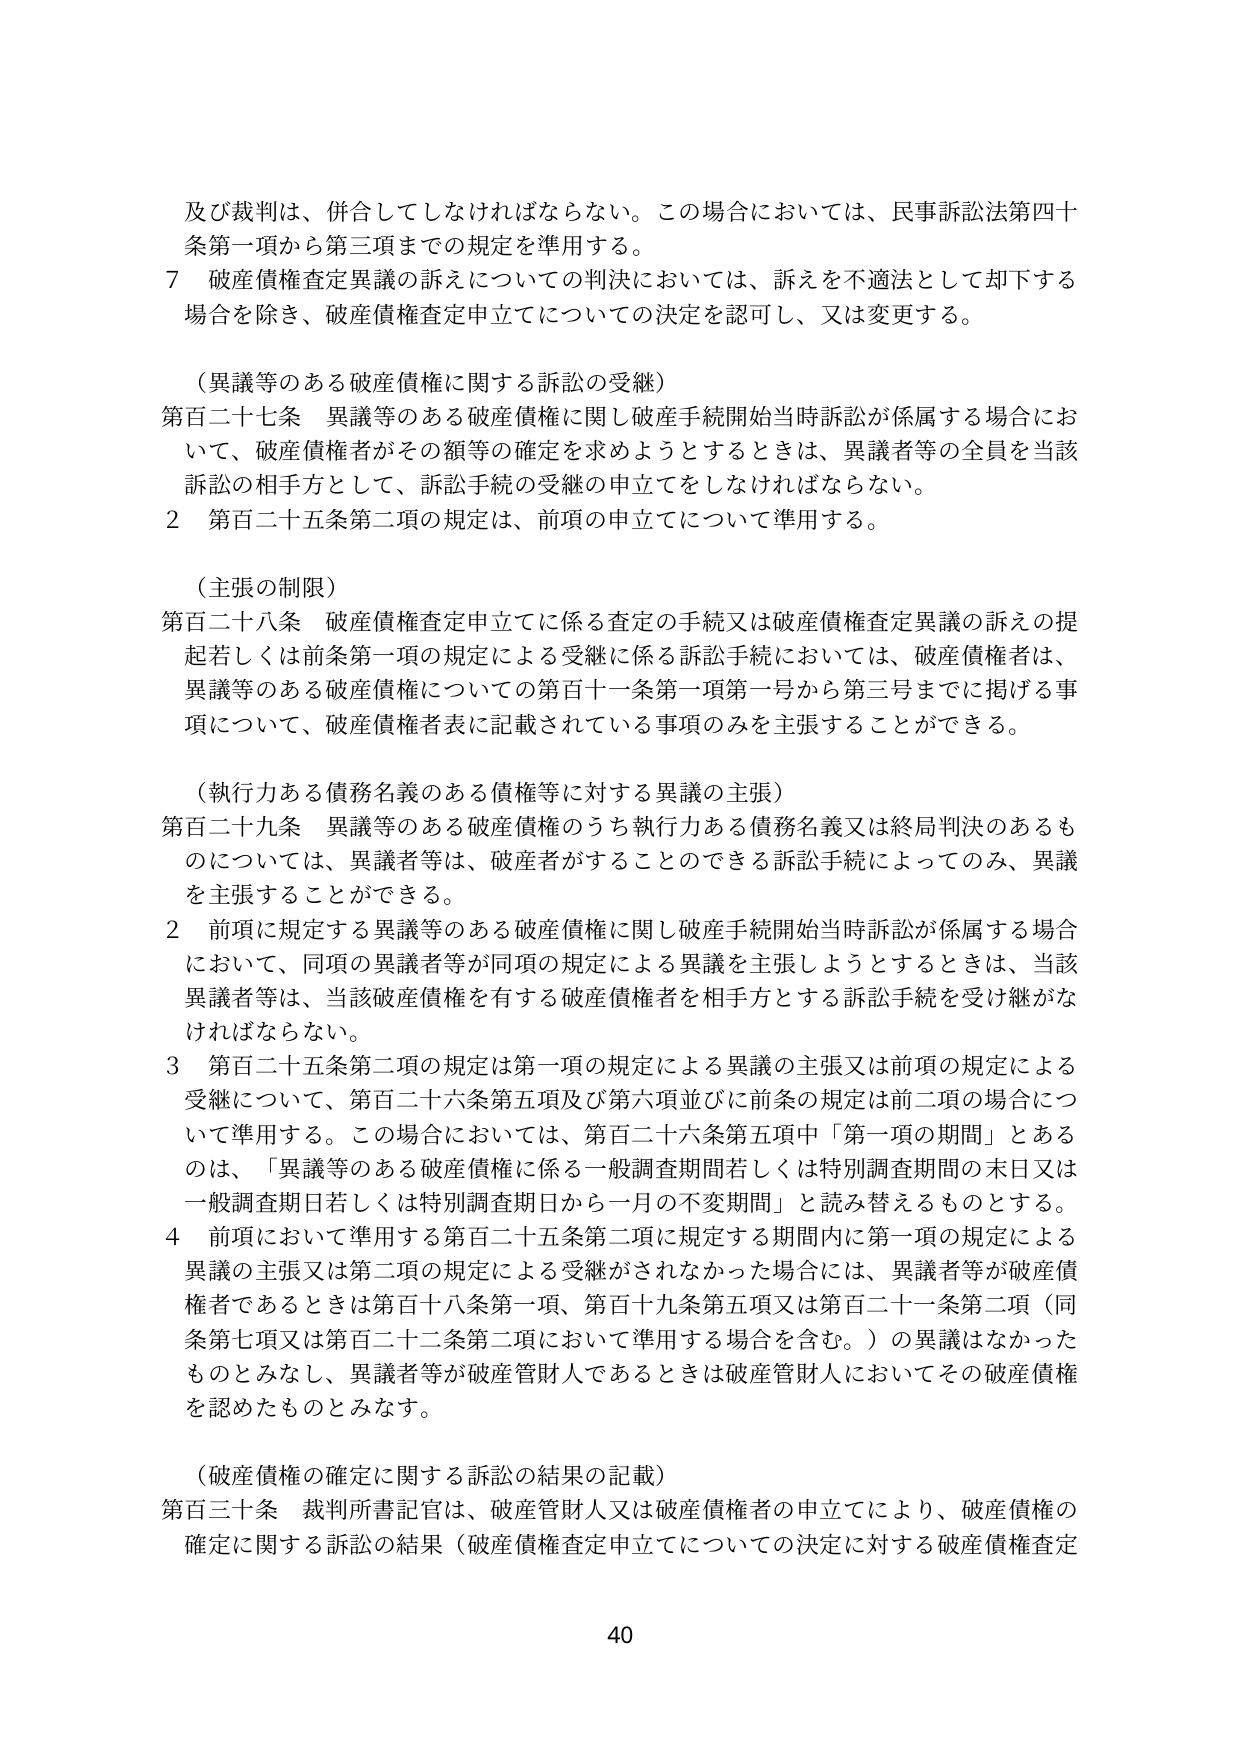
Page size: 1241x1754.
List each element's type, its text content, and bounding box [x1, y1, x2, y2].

text （異議等のある破産債権に関する訴訟の受継） [184, 364, 1079, 399]
text 第百二十九条 異議等のある破産債権のうち執行力ある債務名義又は終局判決のあるものについては、異議者等は、破産者がすることのできる訴訟手続によってのみ、異議を主張することができる。 [161, 809, 1079, 911]
text ４ 前項において準用する第百二十五条第二項に規定する期間内に第一項の規定による異議の主張又は第二項の規定による受継がされなかった場合には、異議者等が破産債権者であるときは第百十八条第一項、第百十九条第五項又は第百二十一条第二項（同条第七項又は第百二十二条第二項において準用する場合を含む。）の異議はなかったものとみなし、異議者等が破産管財人であるときは破産管財人においてその破産債権を認めたものとみなす。 [161, 1219, 1079, 1424]
text ２ 前項に規定する異議等のある破産債権に関し破産手続開始当時訴訟が係属する場合において、同項の異議者等が同項の規定による異議を主張しようとするときは、当該異議者等は、当該破産債権を有する破産債権者を相手方とする訴訟手続を受け継がなければならない。 [161, 911, 1079, 1048]
text ７ 破産債権査定異議の訴えについての判決においては、訴えを不適法として却下する場合を除き、破産債権査定申立てについての決定を認可し、又は変更する。 [161, 262, 1079, 330]
text （破産債権の確定に関する訴訟の結果の記載） [184, 1458, 1079, 1492]
text ３ 第百二十五条第二項の規定は第一項の規定による異議の主張又は前項の規定による受継について、第百二十六条第五項及び第六項並びに前条の規定は前二項の場合について準用する。この場合においては、第百二十六条第五項中「第一項の期間」とあるのは、「異議等のある破産債権に係る一般調査期間若しくは特別調査期間の末日又は一般調査期日若しくは特別調査期日から一月の不変期間」と読み替えるものとする。 [161, 1048, 1079, 1219]
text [161, 1492, 1079, 1560]
text 第百二十八条 破産債権査定申立てに係る査定の手続又は破産債権査定異議の訴えの提起若しくは前条第一項の規定による受継に係る訴訟手続においては、破産債権者は、異議等のある破産債権についての第百十一条第一項第一号から第三号までに掲げる事項について、破産債権者表に記載されている事項のみを主張することができる。 [161, 604, 1079, 740]
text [161, 194, 1079, 262]
text （執行力ある債務名義のある債権等に対する異議の主張） [184, 774, 1079, 809]
text （主張の制限） [184, 569, 1079, 604]
text 第百二十七条 異議等のある破産債権に関し破産手続開始当時訴訟が係属する場合において、破産債権者がその額等の確定を求めようとするときは、異議者等の全員を当該訴訟の相手方として、訴訟手続の受継の申立てをしなければならない。 [161, 399, 1079, 501]
text ２ 第百二十五条第二項の規定は、前項の申立てについて準用する。 [161, 501, 1079, 535]
